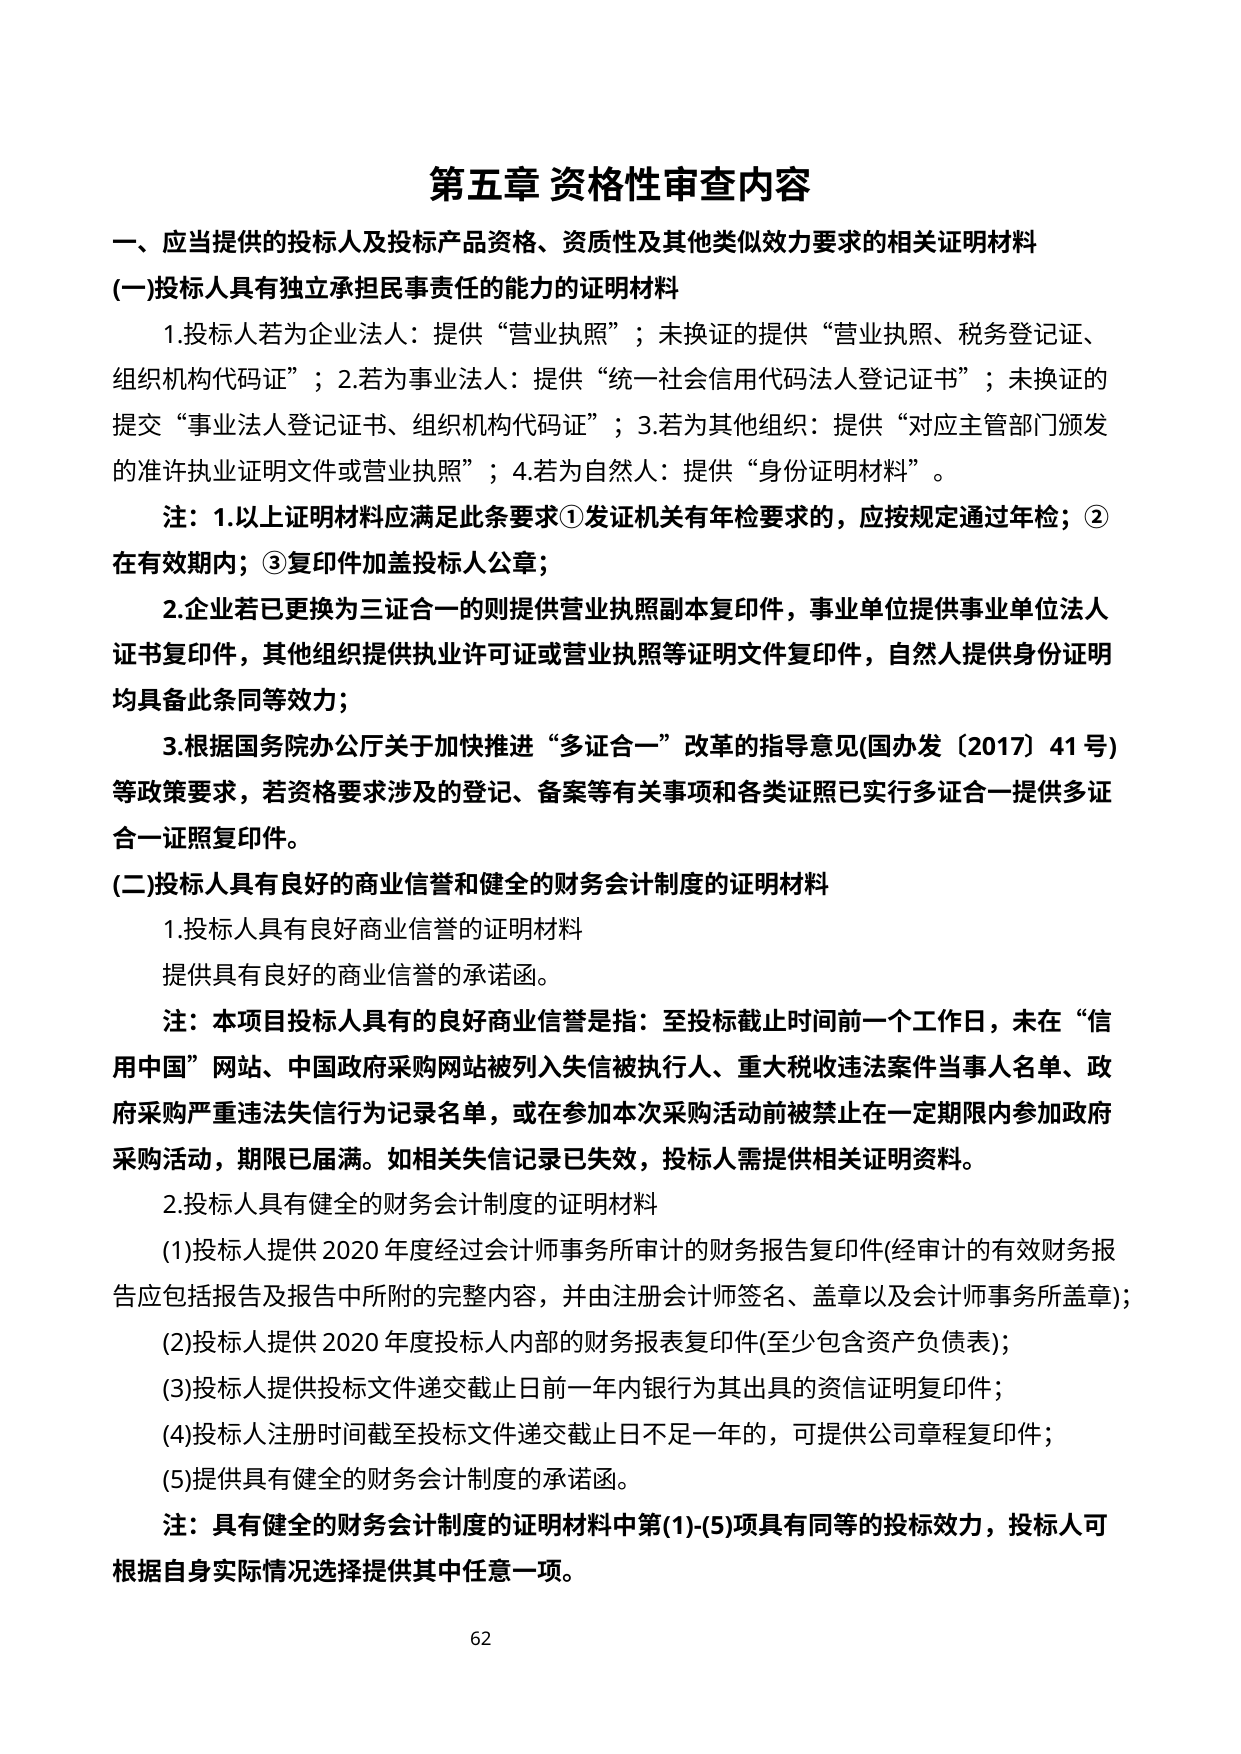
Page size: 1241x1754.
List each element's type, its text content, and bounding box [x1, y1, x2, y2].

text 2.投标人具有健全的财务会计制度的证明材料 [112, 1177, 1128, 1223]
text 注：1.以上证明材料应满足此条要求①发证机关有年检要求的，应按规定通过年检；②在有效期内；③复印件加盖投标人公章； [112, 490, 1128, 581]
text 1.投标人具有良好商业信誉的证明材料 [112, 902, 1128, 948]
text 3.根据国务院办公厅关于加快推进“多证合一”改革的指导意见(国办发〔2017〕41号)等政策要求，若资格要求涉及的登记、备案等有关事项和各类证照已实行多证合一提供多证合一证照复印件。 [112, 719, 1128, 856]
list 投标人具有良好的商业信誉和健全的财务会计制度的证明材料 [112, 856, 1128, 902]
text 2.企业若已更换为三证合一的则提供营业执照副本复印件，事业单位提供事业单位法人证书复印件，其他组织提供执业许可证或营业执照等证明文件复印件，自然人提供身份证明均具备此条同等效力； [112, 581, 1128, 719]
text 提供具有良好的商业信誉的承诺函。 [112, 948, 1128, 994]
text (3)投标人提供投标文件递交截止日前一年内银行为其出具的资信证明复印件； [112, 1361, 1128, 1406]
text 1.投标人若为企业法人：提供“营业执照”；未换证的提供“营业执照、税务登记证、组织机构代码证”；2.若为事业法人：提供“统一社会信用代码法人登记证书”；未换证的提交“事业法人登记证书、组织机构代码证”；3.若为其他组织：提供“对应主管部门颁发的准许执业证明文件或营业执照”；4.若为自然人：提供“身份证明材料”。 [112, 306, 1128, 490]
text 注：具有健全的财务会计制度的证明材料中第(1)-(5)项具有同等的投标效力，投标人可根据自身实际情况选择提供其中任意一项。 [112, 1498, 1128, 1590]
list 应当提供的投标人及投标产品资格、资质性及其他类似效力要求的相关证明材料 [112, 215, 1128, 261]
text (2)投标人提供2020年度投标人内部的财务报表复印件(至少包含资产负债表)； [112, 1315, 1128, 1361]
text (5)提供具有健全的财务会计制度的承诺函。 [112, 1452, 1128, 1498]
list 投标人具有独立承担民事责任的能力的证明材料 [112, 261, 1128, 306]
text (4)投标人注册时间截至投标文件递交截止日不足一年的，可提供公司章程复印件； [112, 1406, 1128, 1452]
text (1)投标人提供2020年度经过会计师事务所审计的财务报告复印件(经审计的有效财务报告应包括报告及报告中所附的完整内容，并由注册会计师签名、盖章以及会计师事务所盖章)； [112, 1223, 1128, 1315]
list 资格性审查内容 [112, 155, 1128, 209]
text 注：本项目投标人具有的良好商业信誉是指：至投标截止时间前一个工作日，未在“信用中国”网站、中国政府采购网站被列入失信被执行人、重大税收违法案件当事人名单、政府采购严重违法失信行为记录名单，或在参加本次采购活动前被禁止在一定期限内参加政府采购活动，期限已届满。如相关失信记录已失效，投标人需提供相关证明资料。 [112, 994, 1128, 1177]
